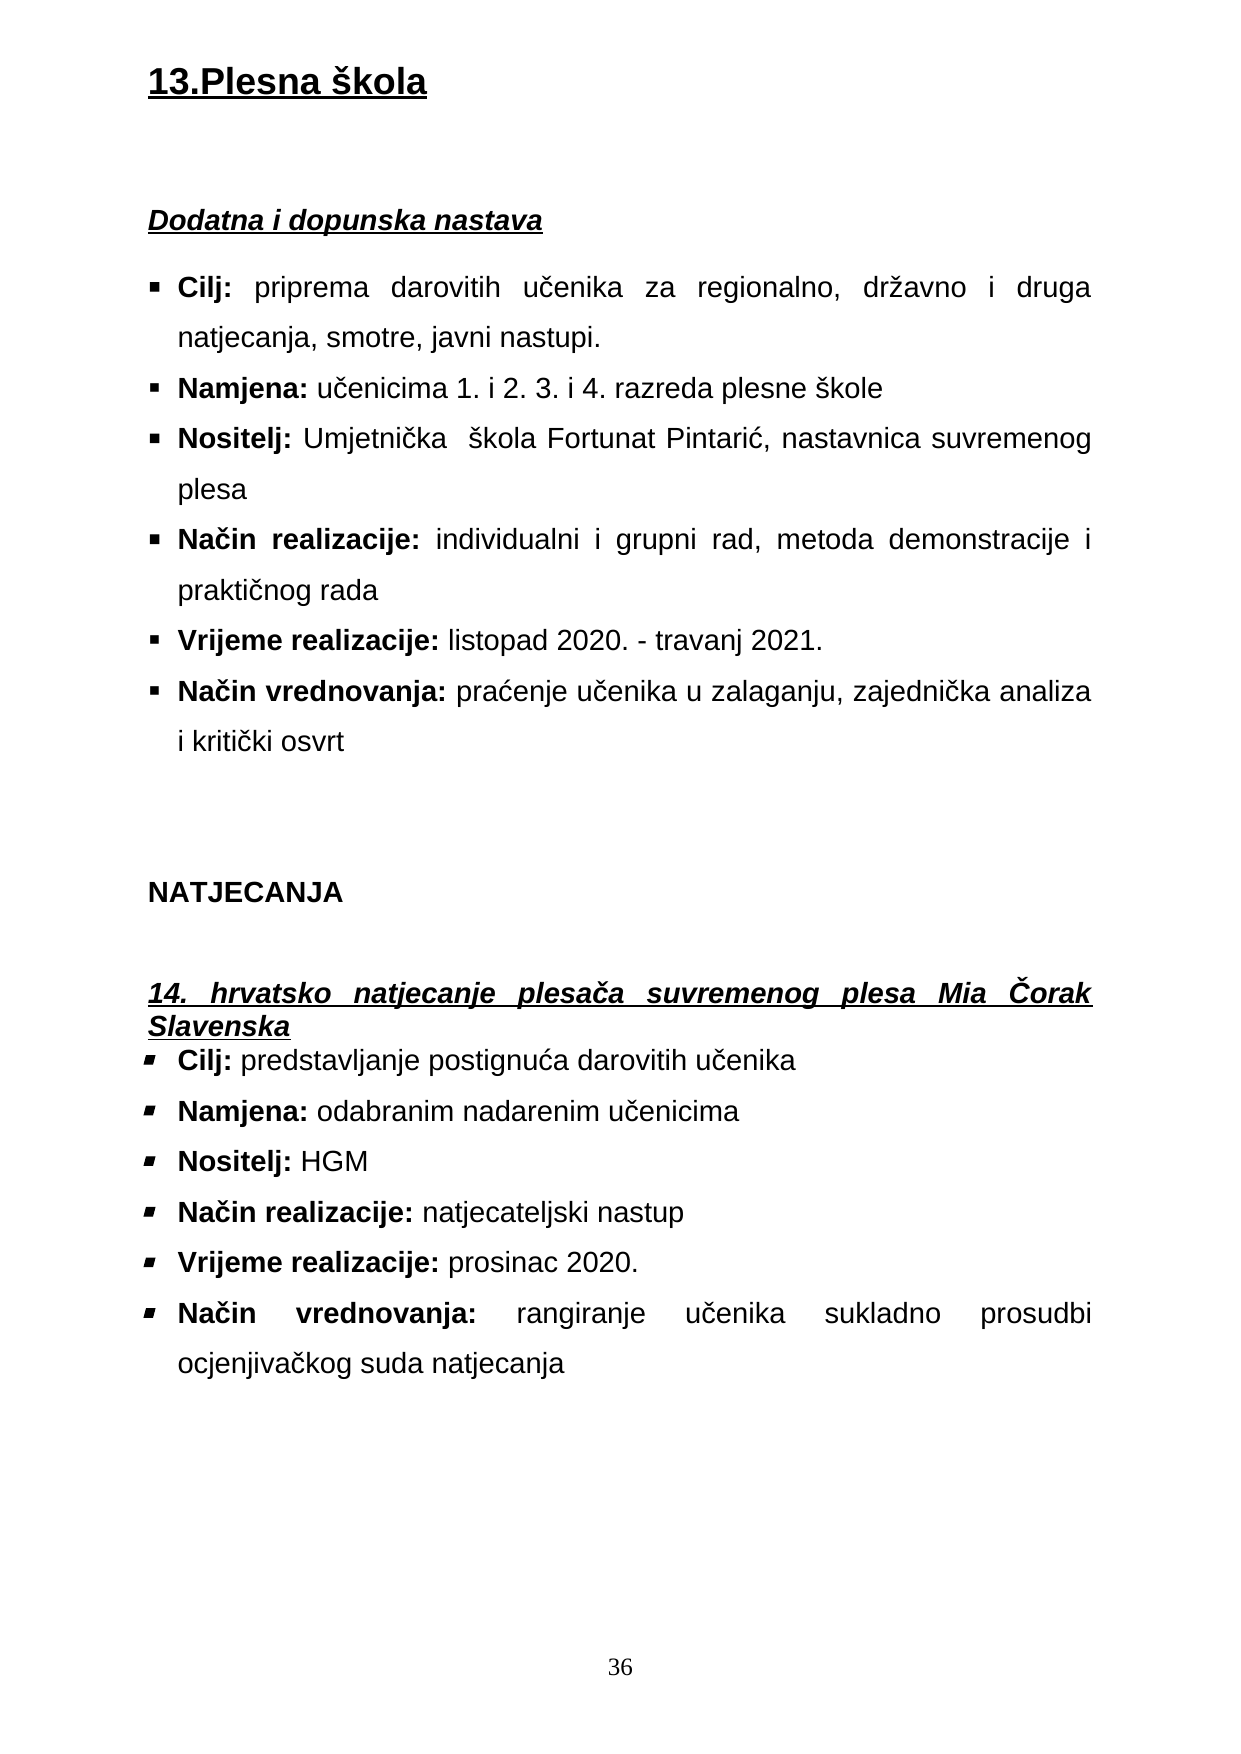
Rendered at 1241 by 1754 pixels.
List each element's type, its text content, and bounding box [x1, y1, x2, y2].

list Nositelj: HGM [140, 1144, 1093, 1178]
list Način vrednovanja: praćenje učenika u zalaganju, zajednička analiza i kritički osvrt [148, 674, 1093, 758]
text 14. hrvatsko natjecanje plesača suvremenog plesa Mia Čorak Slavenska [148, 976, 1093, 1005]
text NATJECANJA [148, 875, 1093, 909]
list Vrijeme realizacije: prosinac 2020. [140, 1245, 1093, 1279]
list Nositelj: Umjetnička škola Fortunat Pintarić, nastavnica suvremenog plesa [148, 421, 1093, 506]
list Način realizacije: individualni i grupni rad, metoda demonstracije i praktičnog rada [148, 522, 1093, 606]
text 14. hrvatsko natjecanje plesača suvremenog plesa Mia Čorak Slavenska [148, 1007, 1093, 1043]
list Namjena: odabranim nadarenim učenicima [140, 1093, 1093, 1127]
text Dodatna i dopunska nastava [148, 203, 1093, 236]
list Način vrednovanja: rangiranje učenika sukladno prosudbi ocjenjivačkog suda natjecanja [140, 1296, 1093, 1380]
text 13.Plesna škola [148, 59, 1093, 102]
list Način realizacije: natjecateljski nastup [140, 1195, 1093, 1228]
list Namjena: učenicima 1. i 2. 3. i 4. razreda plesne škole [148, 371, 1093, 404]
list Cilj: priprema darovitih učenika za regionalno, državno i druga natjecanja, smotre, javni nastupi. [148, 270, 1093, 354]
list Vrijeme realizacije: listopad 2020. - travanj 2021. [148, 623, 1093, 657]
list Cilj: predstavljanje postignuća darovitih učenika [140, 1043, 1093, 1077]
